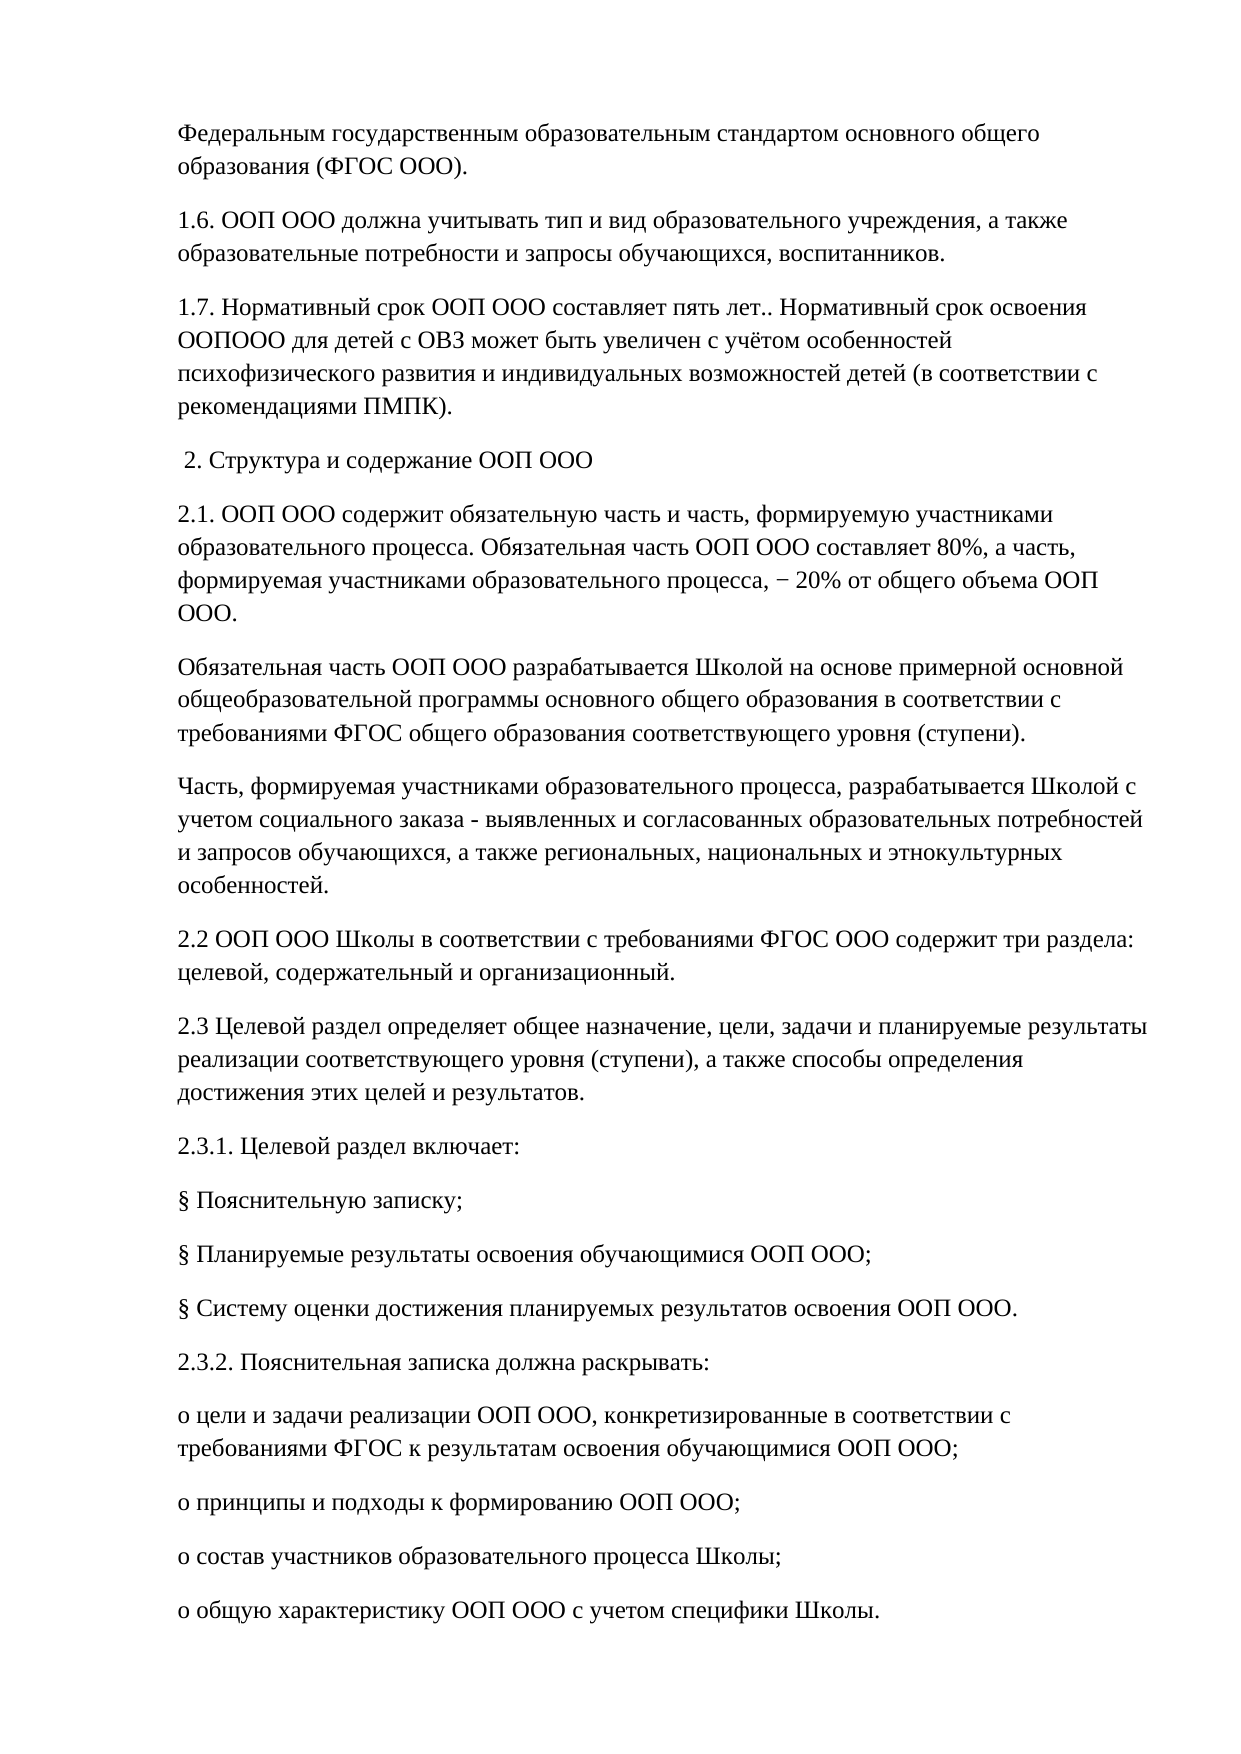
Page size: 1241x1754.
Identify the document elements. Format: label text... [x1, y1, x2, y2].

text o цели и задачи реализации ООП ООО, конкретизированные в соответствии с требованиями ФГОС к результатам освоения обучающимися ООП ООО; [177, 1400, 1152, 1462]
text Обязательная часть ООП ООО разрабатывается Школой на основе примерной основной общеобразовательной программы основного общего образования в соответствии с требованиями ФГОС общего образования соответствующего уровня (ступени). [177, 652, 1152, 746]
text 1.6. ООП ООО должна учитывать тип и вид образовательного учреждения, а также образовательные потребности и запросы обучающихся, воспитанников. [177, 205, 1152, 267]
text o состав участников образовательного процесса Школы; [177, 1541, 1152, 1570]
text 2.1. ООП ООО содержит обязательную часть и часть, формируемую участниками образовательного процесса. Обязательная часть ООП ООО составляет 80%, а часть, формируемая участниками образовательного процесса, − 20% от общего объема ООП ООО. [177, 499, 1152, 626]
text Часть, формируемая участниками образовательного процесса, разрабатывается Школой с учетом социального заказа - выявленных и согласованных образовательных потребностей и запросов обучающихся, а также региональных, национальных и этнокультурных особенностей. [177, 771, 1152, 899]
text § Систему оценки достижения планируемых результатов освоения ООП ООО. [177, 1293, 1152, 1321]
text 1.7. Нормативный срок ООП ООО составляет пять лет.. Нормативный срок освоения ООПООО для детей с ОВЗ может быть увеличен с учётом особенностей психофизического развития и индивидуальных возможностей детей (в соответствии с рекомендациями ПМПК). [177, 292, 1152, 420]
text 2. Структура и содержание ООП ООО [177, 445, 1152, 473]
text 2.3 Целевой раздел определяет общее назначение, цели, задачи и планируемые результаты реализации соответствующего уровня (ступени), а также способы определения достижения этих целей и результатов. [177, 1011, 1152, 1106]
text 2.3.1. Целевой раздел включает: [177, 1131, 1152, 1160]
text o принципы и подходы к формированию ООП ООО; [177, 1487, 1152, 1516]
text § Пояснительную записку; [177, 1185, 1152, 1214]
text o общую характеристику ООП ООО с учетом специфики Школы. [177, 1595, 1152, 1624]
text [177, 118, 1152, 180]
text § Планируемые результаты освоения обучающимися ООП ООО; [177, 1239, 1152, 1268]
text 2.2 ООП ООО Школы в соответствии с требованиями ФГОС ООО содержит три раздела: целевой, содержательный и организационный. [177, 924, 1152, 986]
text 2.3.2. Пояснительная записка должна раскрывать: [177, 1347, 1152, 1375]
